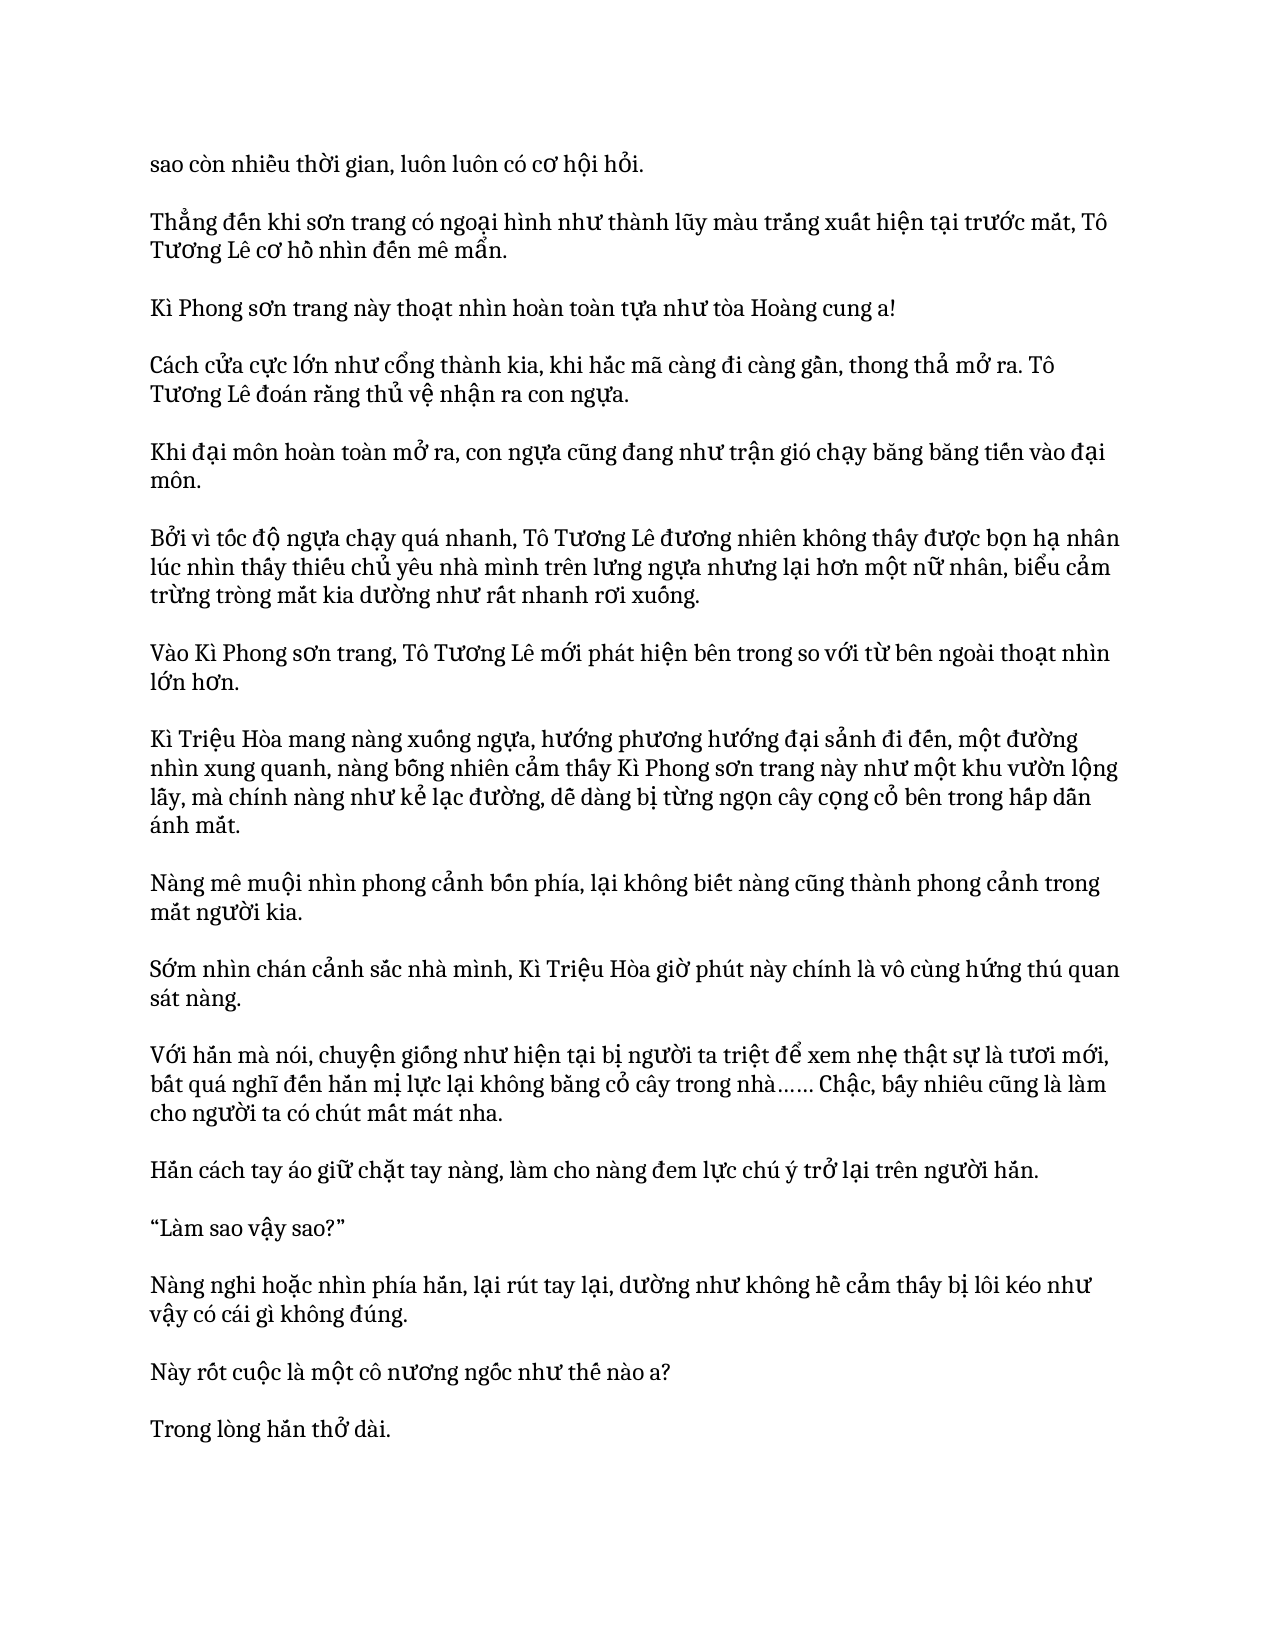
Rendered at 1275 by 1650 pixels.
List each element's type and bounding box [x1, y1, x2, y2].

text [150, 150, 1125, 1472]
